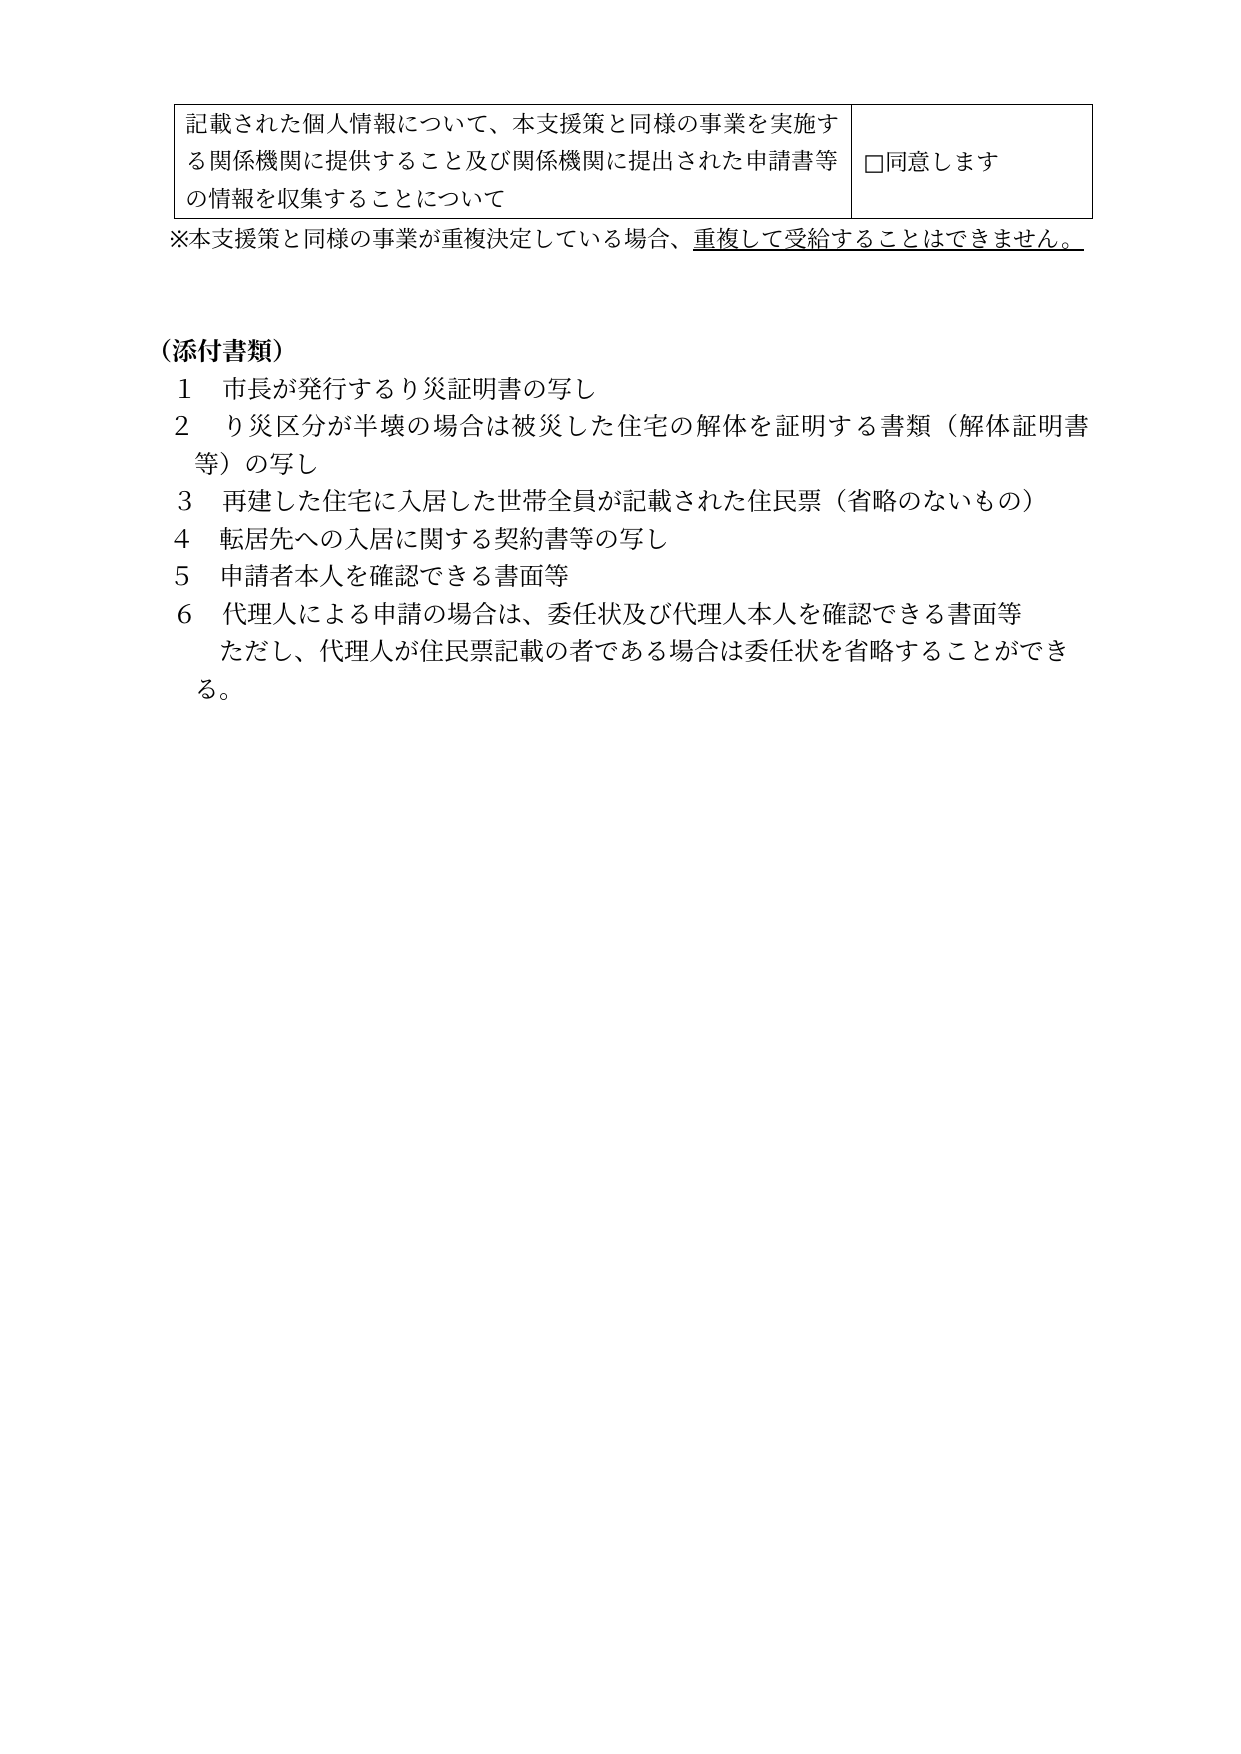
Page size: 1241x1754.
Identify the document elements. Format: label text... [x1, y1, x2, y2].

text （添付書類） [148, 331, 1092, 369]
table_header 記載された個人情報について、本支援策と同様の事業を実施する関係機関に提供すること及び関係機関に提出された申請書等の情報を収集することについて [175, 105, 851, 218]
text ６ 代理人による申請の場合は、委任状及び代理人本人を確認できる書面等 [148, 594, 1092, 631]
text ４ 転居先への入居に関する契約書等の写し [169, 519, 1092, 556]
text ５ 申請者本人を確認できる書面等 [169, 556, 1092, 594]
text ３ 再建した住宅に入居した世帯全員が記載された住民票（省略のないもの） [148, 481, 1092, 519]
text ２ り災区分が半壊の場合は被災した住宅の解体を証明する書類（解体証明書等）の写し [169, 406, 1092, 481]
text １ 市長が発行するり災証明書の写し [148, 369, 1092, 406]
text ※本支援策と同様の事業が重複決定している場合、重複して受給することはできません。 [169, 219, 1092, 256]
table_header □同意します [852, 105, 1092, 218]
text ただし、代理人が住民票記載の者である場合は委任状を省略することができる。 [169, 631, 1092, 706]
